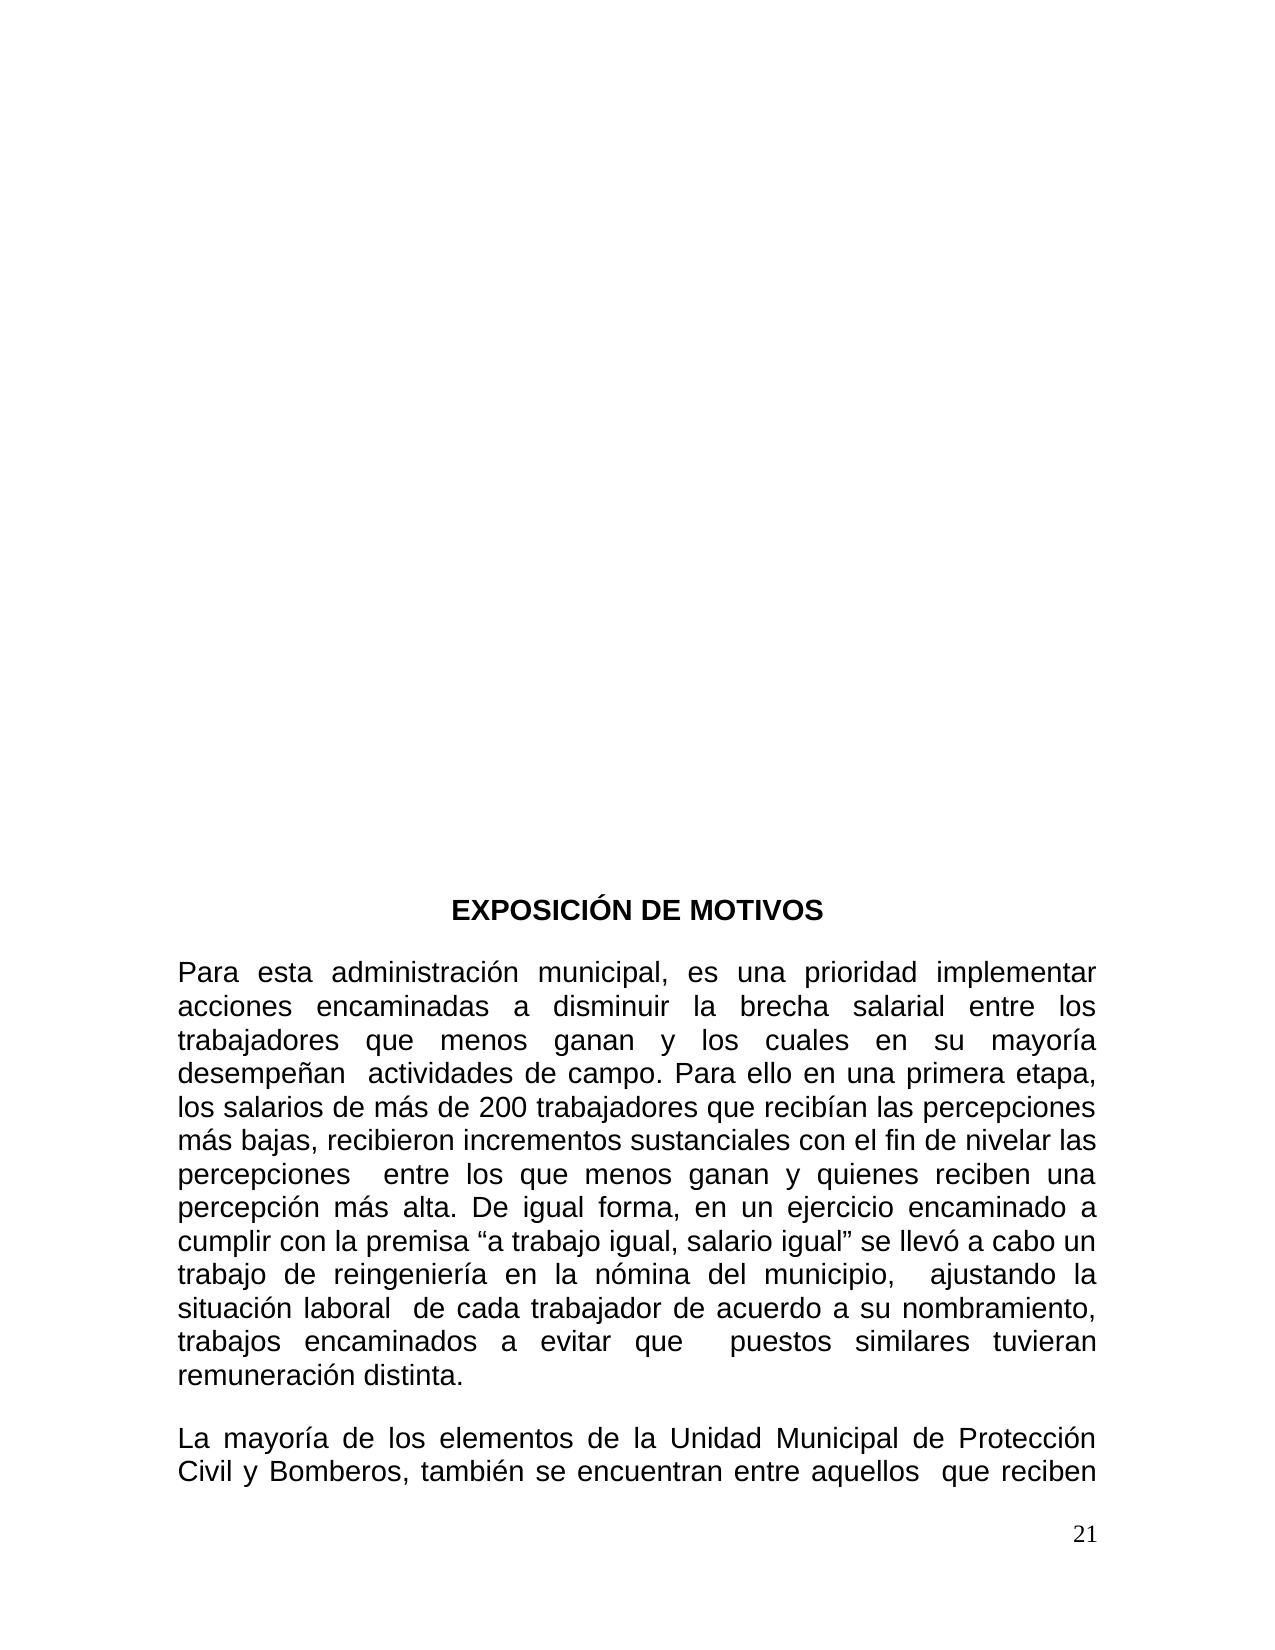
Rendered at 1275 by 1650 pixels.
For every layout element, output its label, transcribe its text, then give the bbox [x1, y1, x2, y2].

text EXPOSICIÓN DE MOTIVOS [177, 893, 1098, 926]
text Para esta administración municipal, es una prioridad implementar acciones encaminadas a disminuir la brecha salarial entre los trabajadores que menos ganan y los cuales en su mayoría desempeñan actividades de campo. Para ello en una primera etapa, los salarios de más de 200 trabajadores que recibían las percepciones más bajas, recibieron incrementos sustanciales con el fin de nivelar las percepciones entre los que menos ganan y quienes reciben una percepción más alta. De igual forma, en un ejercicio encaminado a cumplir con la premisa “a trabajo igual, salario igual” se llevó a cabo un trabajo de reingeniería en la nómina del municipio, ajustando la situación laboral de cada trabajador de acuerdo a su nombramiento, trabajos encaminados a evitar que puestos similares tuvieran remuneración distinta. [177, 955, 1098, 1391]
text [177, 1421, 1098, 1488]
